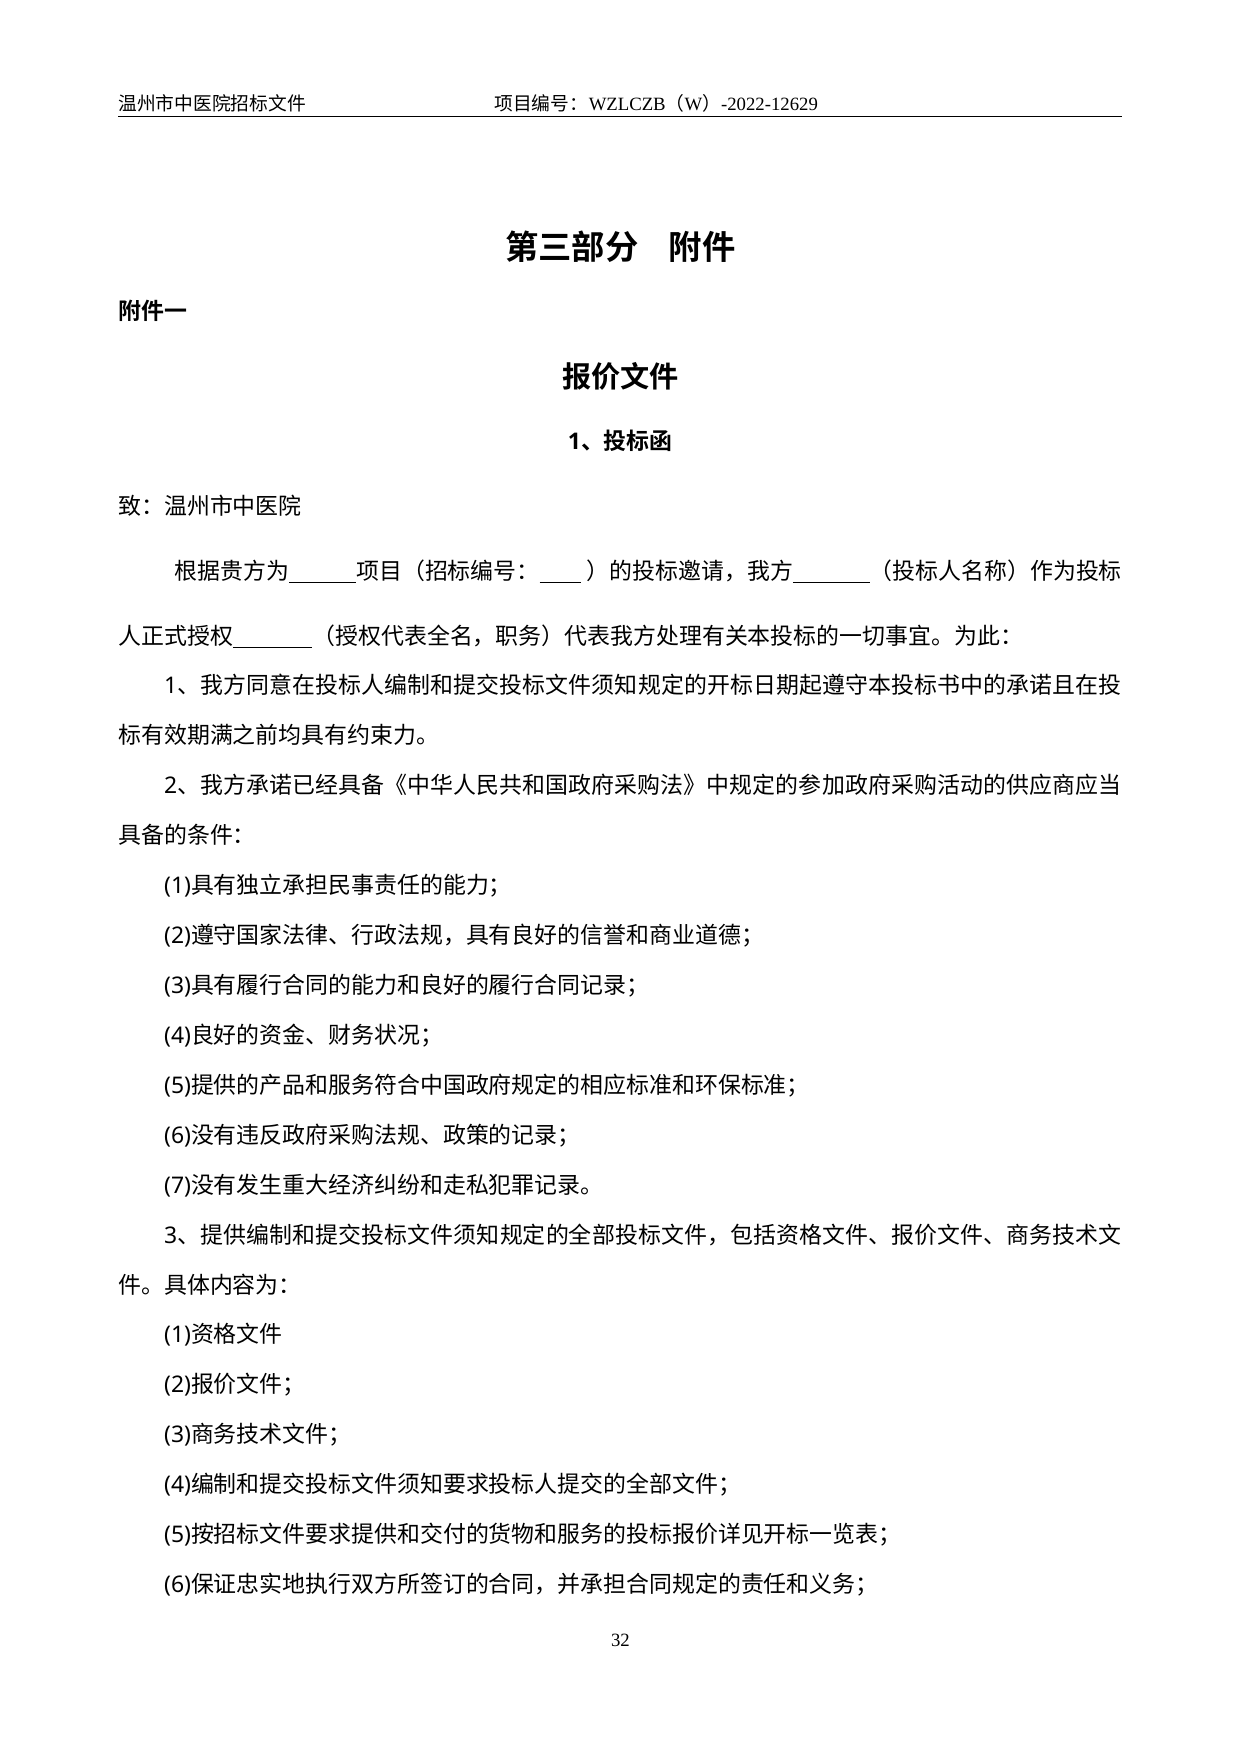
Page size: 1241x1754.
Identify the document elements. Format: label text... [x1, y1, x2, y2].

text (4)编制和提交投标文件须知要求投标人提交的全部文件； [118, 1466, 1122, 1500]
text (4)良好的资金、财务状况； [118, 1017, 1122, 1050]
text 1、投标函 [118, 407, 1122, 472]
text 2、我方承诺已经具备《中华人民共和国政府采购法》中规定的参加政府采购活动的供应商应当具备的条件： [118, 767, 1122, 850]
text 致：温州市中医院 [118, 472, 1122, 537]
subtitle 第三部分 附件 [118, 212, 1122, 277]
text (3)具有履行合同的能力和良好的履行合同记录； [118, 967, 1122, 1000]
text 附件一 [118, 277, 1122, 342]
text (2)报价文件； [118, 1366, 1122, 1400]
text 1、我方同意在投标人编制和提交投标文件须知规定的开标日期起遵守本投标书中的承诺且在投标有效期满之前均具有约束力。 [118, 667, 1122, 750]
text (1)资格文件 [118, 1316, 1122, 1350]
text (2)遵守国家法律、行政法规，具有良好的信誉和商业道德； [118, 917, 1122, 950]
text (6)没有违反政府采购法规、政策的记录； [118, 1117, 1122, 1150]
text (5)提供的产品和服务符合中国政府规定的相应标准和环保标准； [118, 1067, 1122, 1100]
text 根据贵方为 项目（招标编号： ）的投标邀请，我方 （投标人名称）作为投标人正式授权 （授权代表全名，职务）代表我方处理有关本投标的一切事宜。为此： [118, 537, 1122, 667]
text 报价文件 [118, 342, 1122, 407]
text (5)按招标文件要求提供和交付的货物和服务的投标报价详见开标一览表； [118, 1516, 1122, 1550]
text (3)商务技术文件； [118, 1416, 1122, 1450]
text (6)保证忠实地执行双方所签订的合同，并承担合同规定的责任和义务； [118, 1566, 1122, 1600]
text (1)具有独立承担民事责任的能力； [118, 867, 1122, 900]
text (7)没有发生重大经济纠纷和走私犯罪记录。 [118, 1167, 1122, 1200]
text 3、提供编制和提交投标文件须知规定的全部投标文件，包括资格文件、报价文件、商务技术文件。具体内容为： [118, 1217, 1122, 1300]
